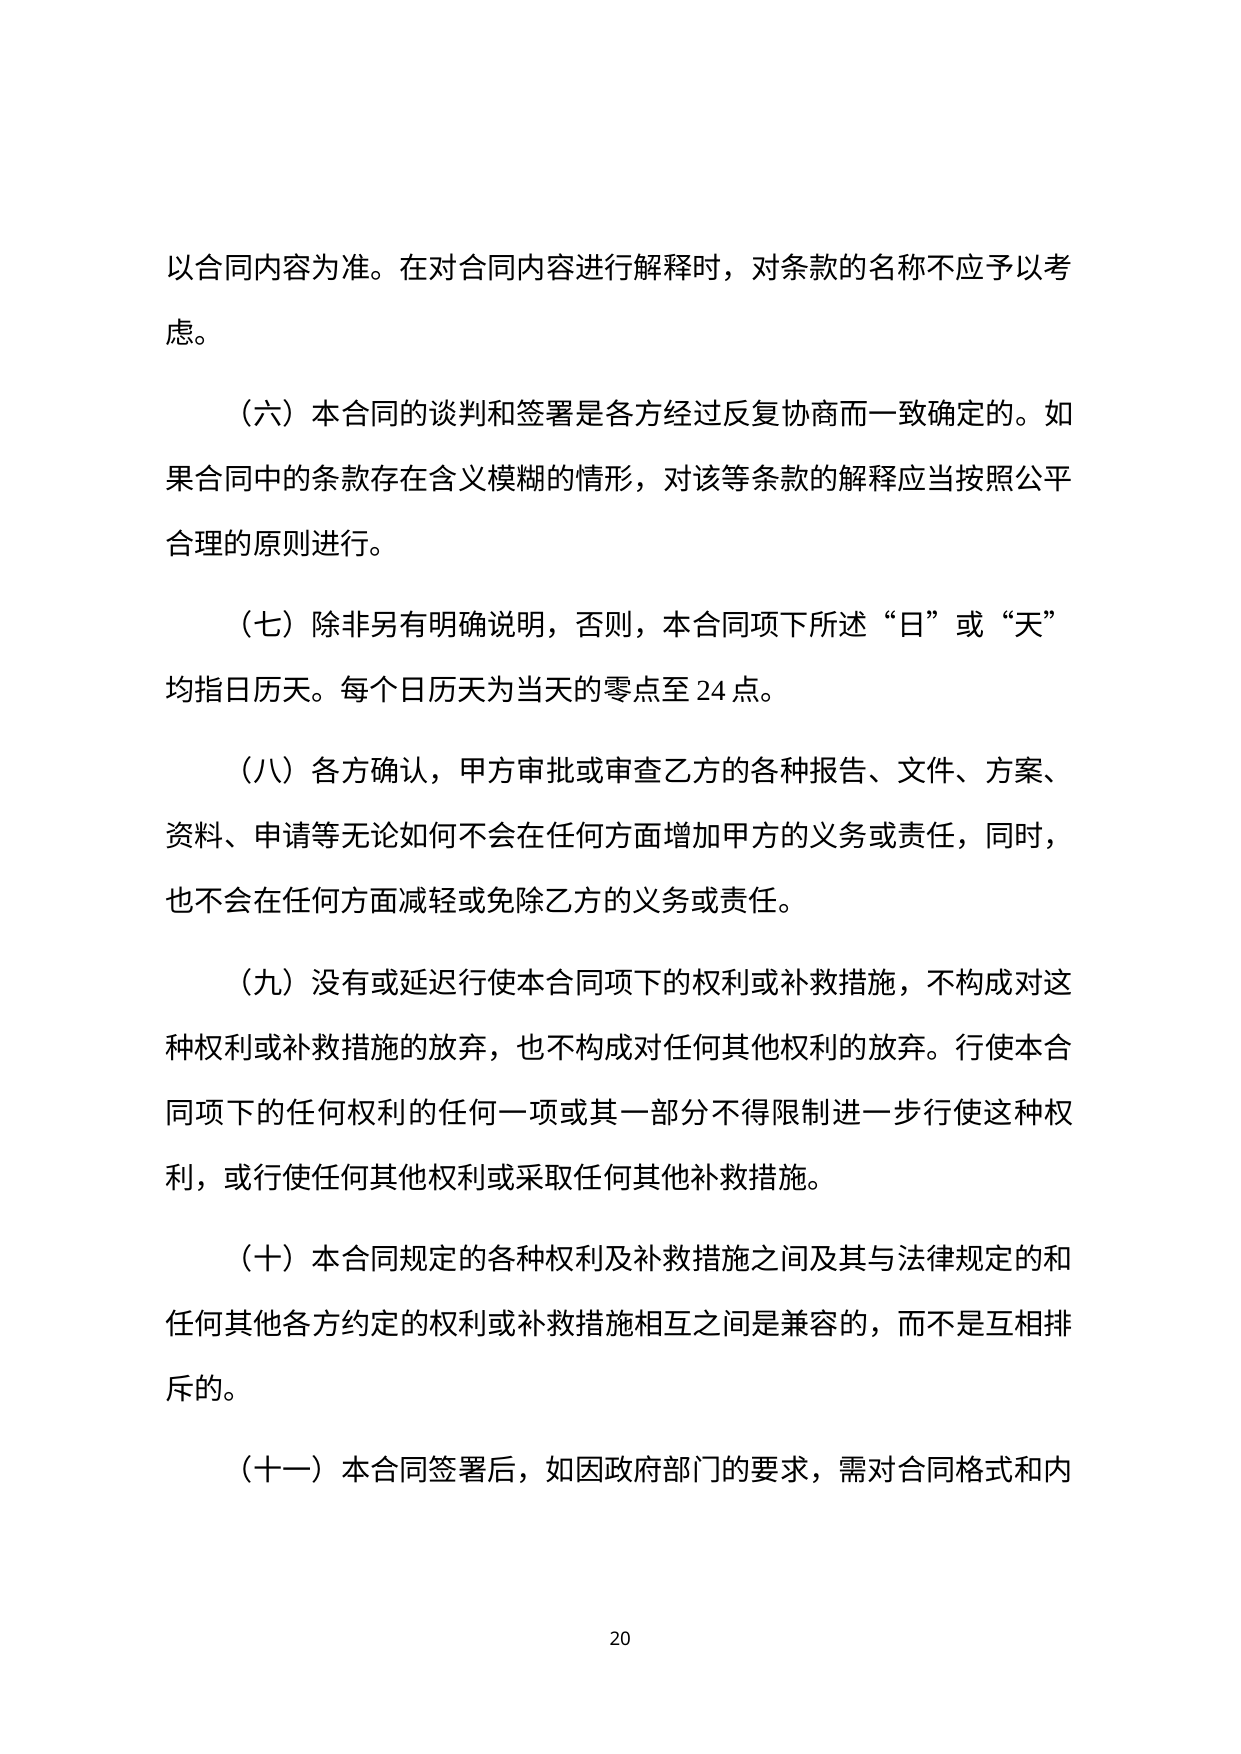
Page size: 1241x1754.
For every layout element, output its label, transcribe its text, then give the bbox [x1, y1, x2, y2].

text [165, 233, 1075, 363]
text （六）本合同的谈判和签署是各方经过反复协商而一致确定的。如果合同中的条款存在含义模糊的情形，对该等条款的解释应当按照公平合理的原则进行。 [165, 379, 1075, 574]
text （九）没有或延迟行使本合同项下的权利或补救措施，不构成对这种权利或补救措施的放弃，也不构成对任何其他权利的放弃。行使本合同项下的任何权利的任何一项或其一部分不得限制进一步行使这种权利，或行使任何其他权利或采取任何其他补救措施。 [165, 948, 1075, 1208]
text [165, 1435, 1075, 1500]
text （八）各方确认，甲方审批或审查乙方的各种报告、文件、方案、资料、申请等无论如何不会在任何方面增加甲方的义务或责任，同时，也不会在任何方面减轻或免除乙方的义务或责任。 [165, 737, 1075, 932]
text （七）除非另有明确说明，否则，本合同项下所述“日”或“天”均指日历天。每个日历天为当天的零点至24点。 [165, 590, 1075, 720]
text （十）本合同规定的各种权利及补救措施之间及其与法律规定的和任何其他各方约定的权利或补救措施相互之间是兼容的，而不是互相排斥的。 [165, 1224, 1075, 1419]
